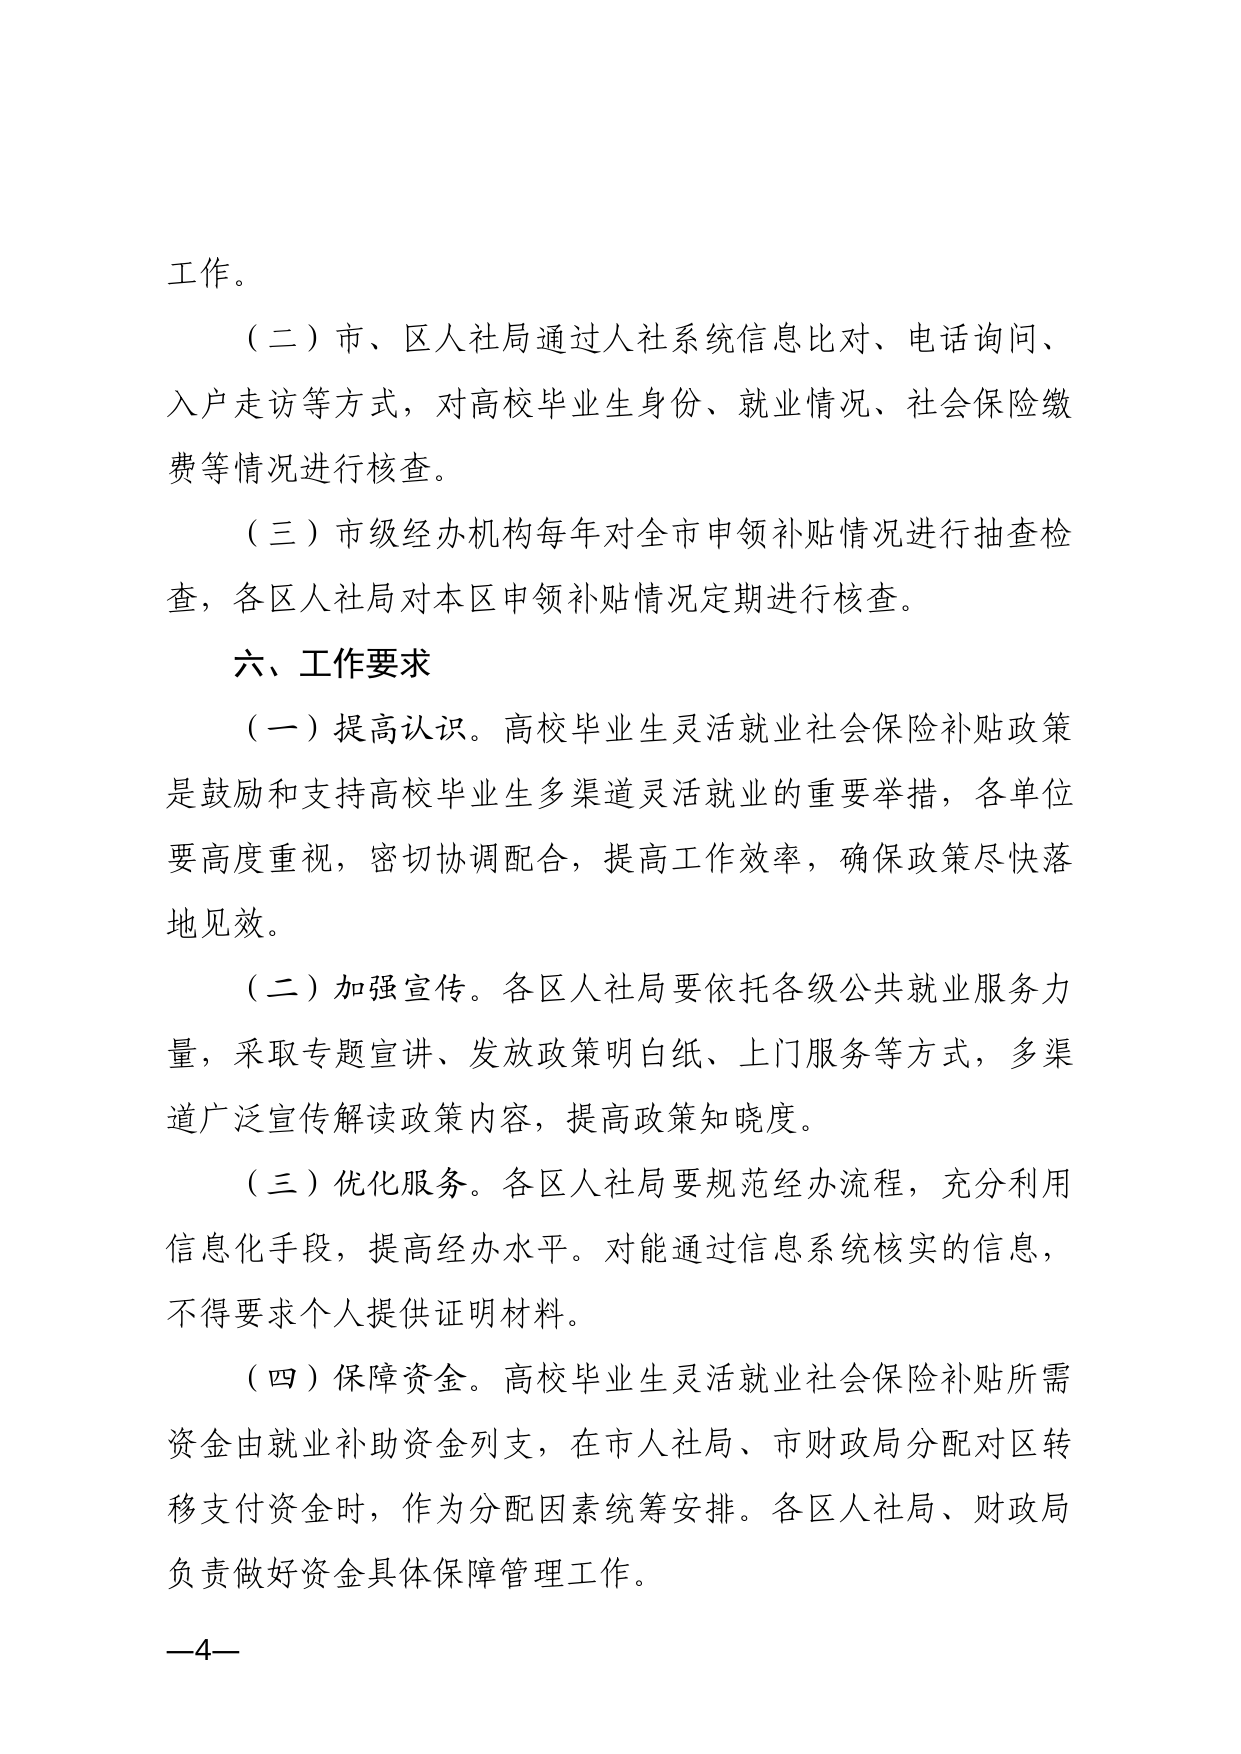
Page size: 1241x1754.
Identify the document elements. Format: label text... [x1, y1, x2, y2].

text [165, 239, 1075, 304]
text （四）保障资金。高校毕业生灵活就业社会保险补贴所需资金由就业补助资金列支，在市人社局、市财政局分配对区转移支付资金时，作为分配因素统筹安排。各区人社局、财政局负责做好资金具体保障管理工作。 [165, 1344, 1075, 1604]
text 六、工作要求 [165, 629, 1075, 694]
text （三）优化服务。各区人社局要规范经办流程，充分利用信息化手段，提高经办水平。对能通过信息系统核实的信息，不得要求个人提供证明材料。 [165, 1149, 1075, 1344]
text （一）提高认识。高校毕业生灵活就业社会保险补贴政策是鼓励和支持高校毕业生多渠道灵活就业的重要举措，各单位要高度重视，密切协调配合，提高工作效率，确保政策尽快落地见效。 [165, 694, 1075, 954]
text （二）市、区人社局通过人社系统信息比对、电话询问、入户走访等方式，对高校毕业生身份、就业情况、社会保险缴费等情况进行核查。 [165, 304, 1075, 499]
text （三）市级经办机构每年对全市申领补贴情况进行抽查检查，各区人社局对本区申领补贴情况定期进行核查。 [165, 499, 1075, 629]
text （二）加强宣传。各区人社局要依托各级公共就业服务力量，采取专题宣讲、发放政策明白纸、上门服务等方式，多渠道广泛宣传解读政策内容，提高政策知晓度。 [165, 954, 1075, 1149]
